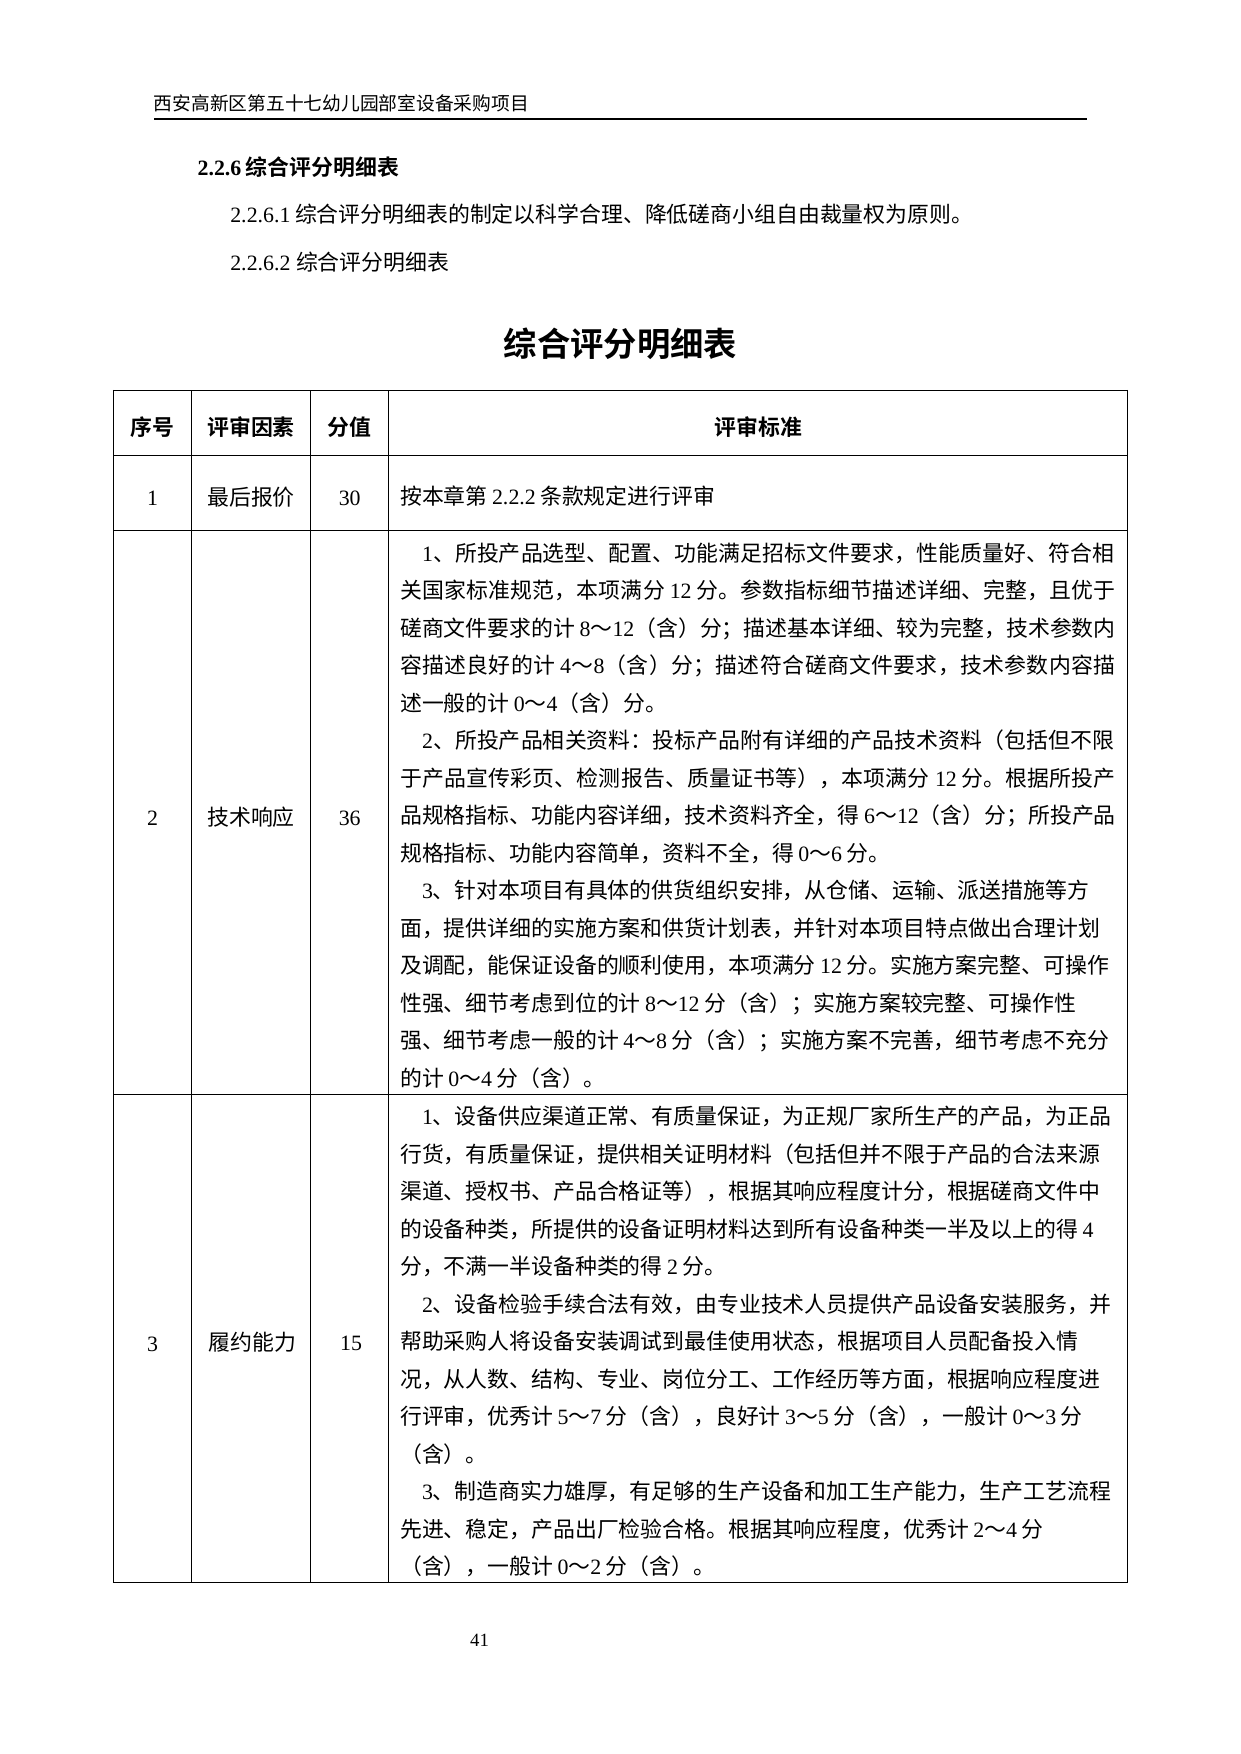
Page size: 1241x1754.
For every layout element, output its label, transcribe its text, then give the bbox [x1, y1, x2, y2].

table_header 分值 [311, 391, 388, 454]
text 2.2.6综合评分明细表 [153, 150, 1087, 182]
table_cell 15 [311, 1095, 388, 1582]
table_header 评审因素 [192, 391, 310, 454]
table_cell 3 [114, 1095, 191, 1582]
text 2.2.6.2 综合评分明细表 [153, 245, 1087, 277]
table_cell 最后报价 [192, 456, 310, 530]
table_cell 36 [311, 531, 388, 1094]
table_cell 技术响应 [192, 531, 310, 1094]
text 2.2.6.1综合评分明细表的制定以科学合理、降低磋商小组自由裁量权为原则。 [153, 197, 1087, 229]
table_header 评审标准 [389, 391, 1127, 454]
table_cell 1、所投产品选型、配置、功能满足招标文件要求，性能质量好、符合相关国家标准规范，本项满分12分。参数指标细节描述详细、完整，且优于磋商文件要求的计8～12（含）分；描述基本详细、较为完整，技术参数内容描述良好的计4～8（含）分；描述符合磋商文件要求，技术参数内容描述一般的计0～4（含）分。 2、所投产品相关资料：投标产品附有详细的产品技术资料（包括但不限于产品宣传彩页、检测报告、质量证书等），本项满分12分。根据所投产品规格指标、功能内容详细，技术资料齐全，得6～12（含）分；所投产品规格指标、功能内容简单，资料不全，得0～6分。 3、针对本项目有具体的供货组织安排，从仓储、运输、派送措施等方面，提供详细的实施方案和供货计划表，并针对本项目特点做出合理计划及调配，能保证设备的顺利使用，本项满分12分。实施方案完整、可操作性强、细节考虑到位的计8～12分（含）；实施方案较完整、可操作性强、细节考虑一般的计4～8分（含）；实施方案不完善，细节考虑不充分的计0～4分（含）。 [389, 531, 1127, 1094]
table_cell 2 [114, 531, 191, 1094]
table_cell 履约能力 [192, 1095, 310, 1582]
text 综合评分明细表 [153, 317, 1087, 366]
table_cell 1 [114, 456, 191, 530]
table_header 序号 [114, 391, 191, 454]
table_cell 30 [311, 456, 388, 530]
table_cell 设备供应渠道正常、有质量保证，为正规厂家所生产的产品，为正品行货，有质量保证，提供相关证明材料（包括但并不限于产品的合法来源渠道、授权书、产品合格证等），根据其响应程度计分，根据磋商文件中的设备种类，所提供的设备证明材料达到所有设备种类一半及以上的得4分，不满一半设备种类的得2分。 设备检验手续合法有效，由专业技术人员提供产品设备安装服务，并帮助采购人将设备安装调试到最佳使用状态，根据项目人员配备投入情况，从人数、结构、专业、岗位分工、工作经历等方面，根据响应程度进行评审，优秀计5～7分（含），良好计3～5分（含），一般计0～3分（含）。 3、制造商实力雄厚，有足够的生产设备和加工生产能力，生产工艺流程先进、稳定，产品出厂检验合格。根据其响应程度，优秀计2～4分（含），一般计0～2分（含）。 [389, 1095, 1127, 1582]
table_cell 按本章第2.2.2条款规定进行评审 [389, 456, 1127, 530]
